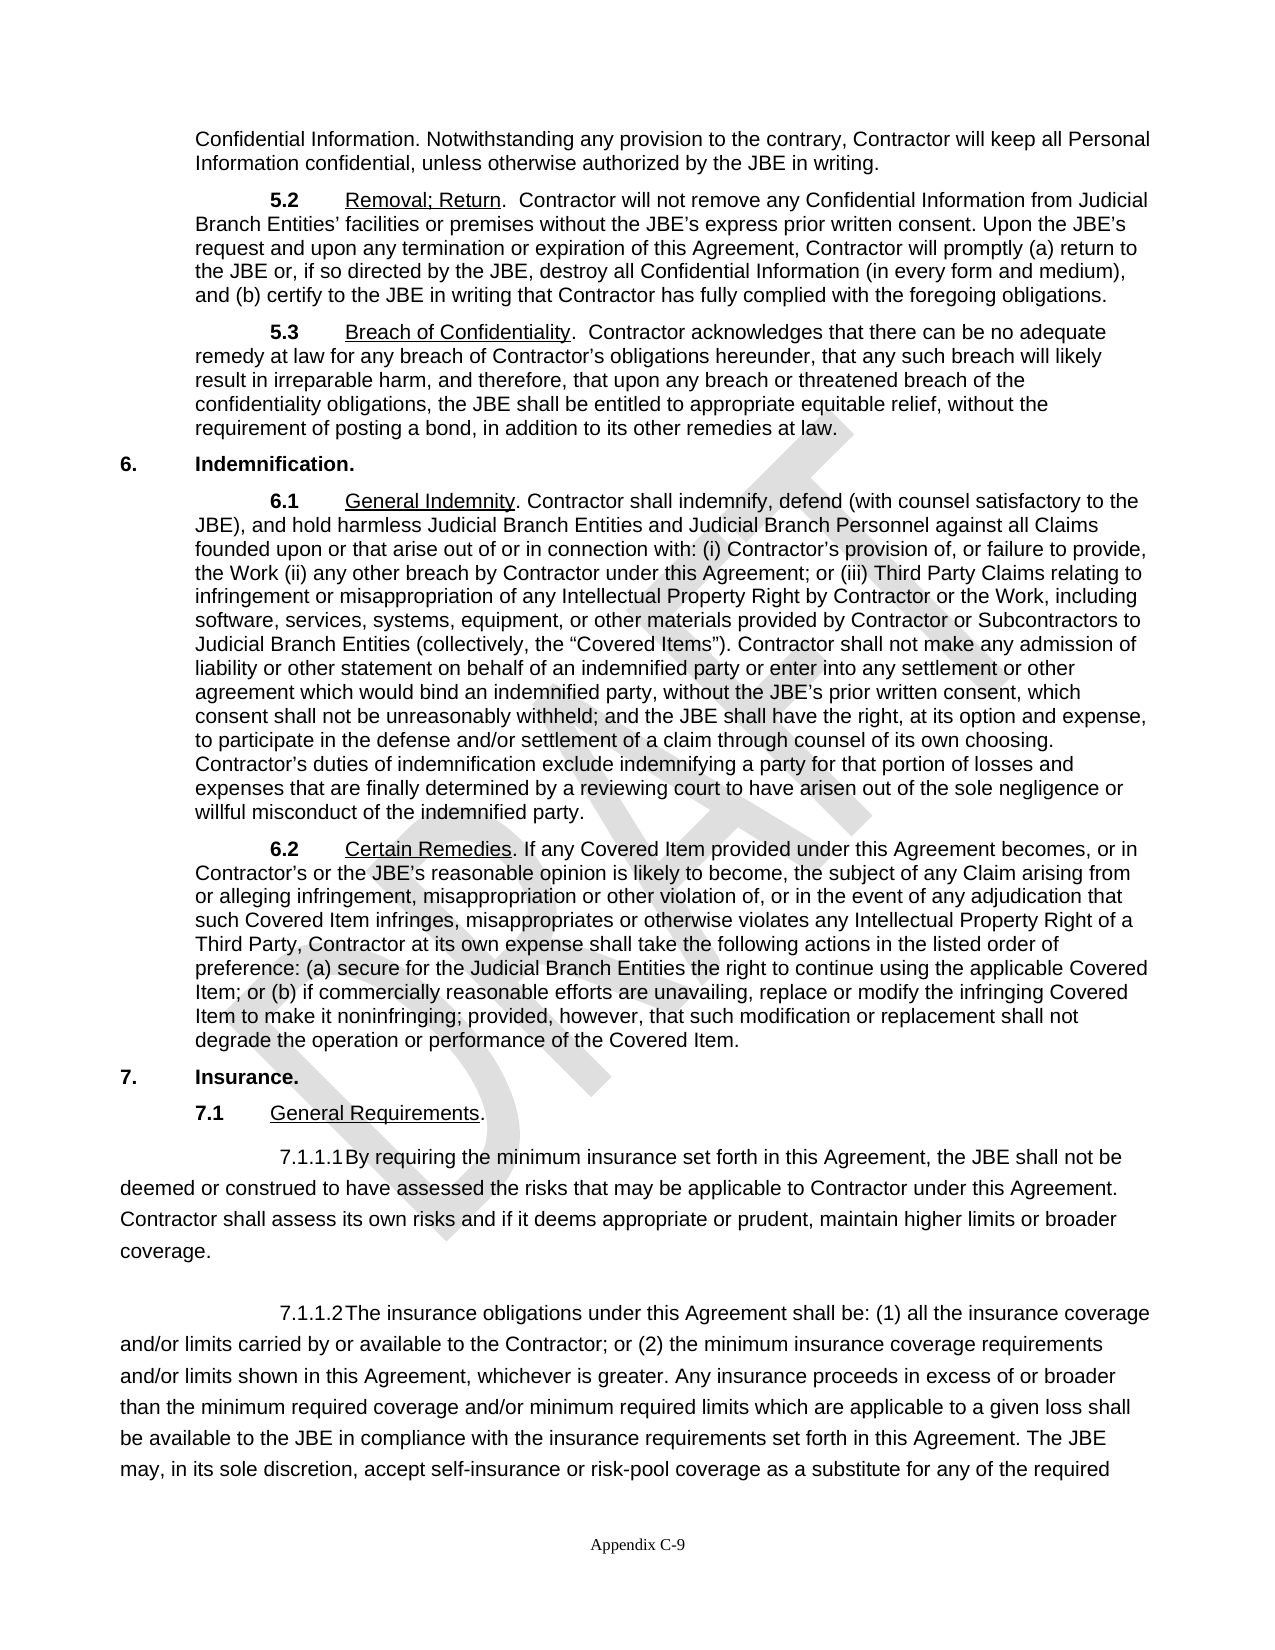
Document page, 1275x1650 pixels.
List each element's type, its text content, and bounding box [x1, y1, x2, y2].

subtitle General Indemnity. Contractor shall indemnify, defend (with counsel satisfactory to the JBE), and hold harmless Judicial Branch Entities and Judicial Branch Personnel against all Claims founded upon or that arise out of or in connection with: (i) Contractor’s provision of, or failure to provide, the Work (ii) any other breach by Contractor under this Agreement; or (iii) Third Party Claims relating to infringement or misappropriation of any Intellectual Property Right by Contractor or the Work, including software, services, systems, equipment, or other materials provided by Contractor or Subcontractors to Judicial Branch Entities (collectively, the “Covered Items”). Contractor shall not make any admission of liability or other statement on behalf of an indemnified party or enter into any settlement or other agreement which would bind an indemnified party, without the JBE’s prior written consent, which consent shall not be unreasonably withheld; and the JBE shall have the right, at its option and expense, to participate in the defense and/or settlement of a claim through counsel of its own choosing. Contractor’s duties of indemnification exclude indemnifying a party for that portion of losses and expenses that are finally determined by a reviewing court to have arisen out of the sole negligence or willful misconduct of the indemnified party. [195, 488, 1155, 824]
subtitle Breach of Confidentiality. Contractor acknowledges that there can be no adequate remedy at law for any breach of Contractor’s obligations hereunder, that any such breach will likely result in irreparable harm, and therefore, that upon any breach or threatened breach of the confidentiality obligations, the JBE shall be entitled to appropriate equitable relief, without the requirement of posting a bond, in addition to its other remedies at law. [195, 320, 1155, 439]
subtitle General Requirements. [120, 1101, 1155, 1125]
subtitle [195, 127, 1155, 175]
subtitle Removal; Return. Contractor will not remove any Confidential Information from Judicial Branch Entities’ facilities or premises without the JBE’s express prior written consent. Upon the JBE’s request and upon any termination or expiration of this Agreement, Contractor will promptly (a) return to the JBE or, if so directed by the JBE, destroy all Confidential Information (in every form and medium), and (b) certify to the JBE in writing that Contractor has fully complied with the foregoing obligations. [195, 187, 1155, 307]
list Indemnification. [120, 452, 1155, 476]
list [120, 1294, 1155, 1481]
subtitle Certain Remedies. If any Covered Item provided under this Agreement becomes, or in Contractor’s or the JBE’s reasonable opinion is likely to become, the subject of any Claim arising from or alleging infringement, misappropriation or other violation of, or in the event of any adjudication that such Covered Item infringes, misappropriates or otherwise violates any Intellectual Property Right of a Third Party, Contractor at its own expense shall take the following actions in the listed order of preference: (a) secure for the Judicial Branch Entities the right to continue using the applicable Covered Item; or (b) if commercially reasonable efforts are unavailing, replace or modify the infringing Covered Item to make it noninfringing; provided, however, that such modification or replacement shall not degrade the operation or performance of the Covered Item. [195, 836, 1155, 1052]
list Insurance. [120, 1064, 1155, 1088]
list By requiring the minimum insurance set forth in this Agreement, the JBE shall not be deemed or construed to have assessed the risks that may be applicable to Contractor under this Agreement. Contractor shall assess its own risks and if it deems appropriate or prudent, maintain higher limits or broader coverage. [120, 1137, 1155, 1262]
